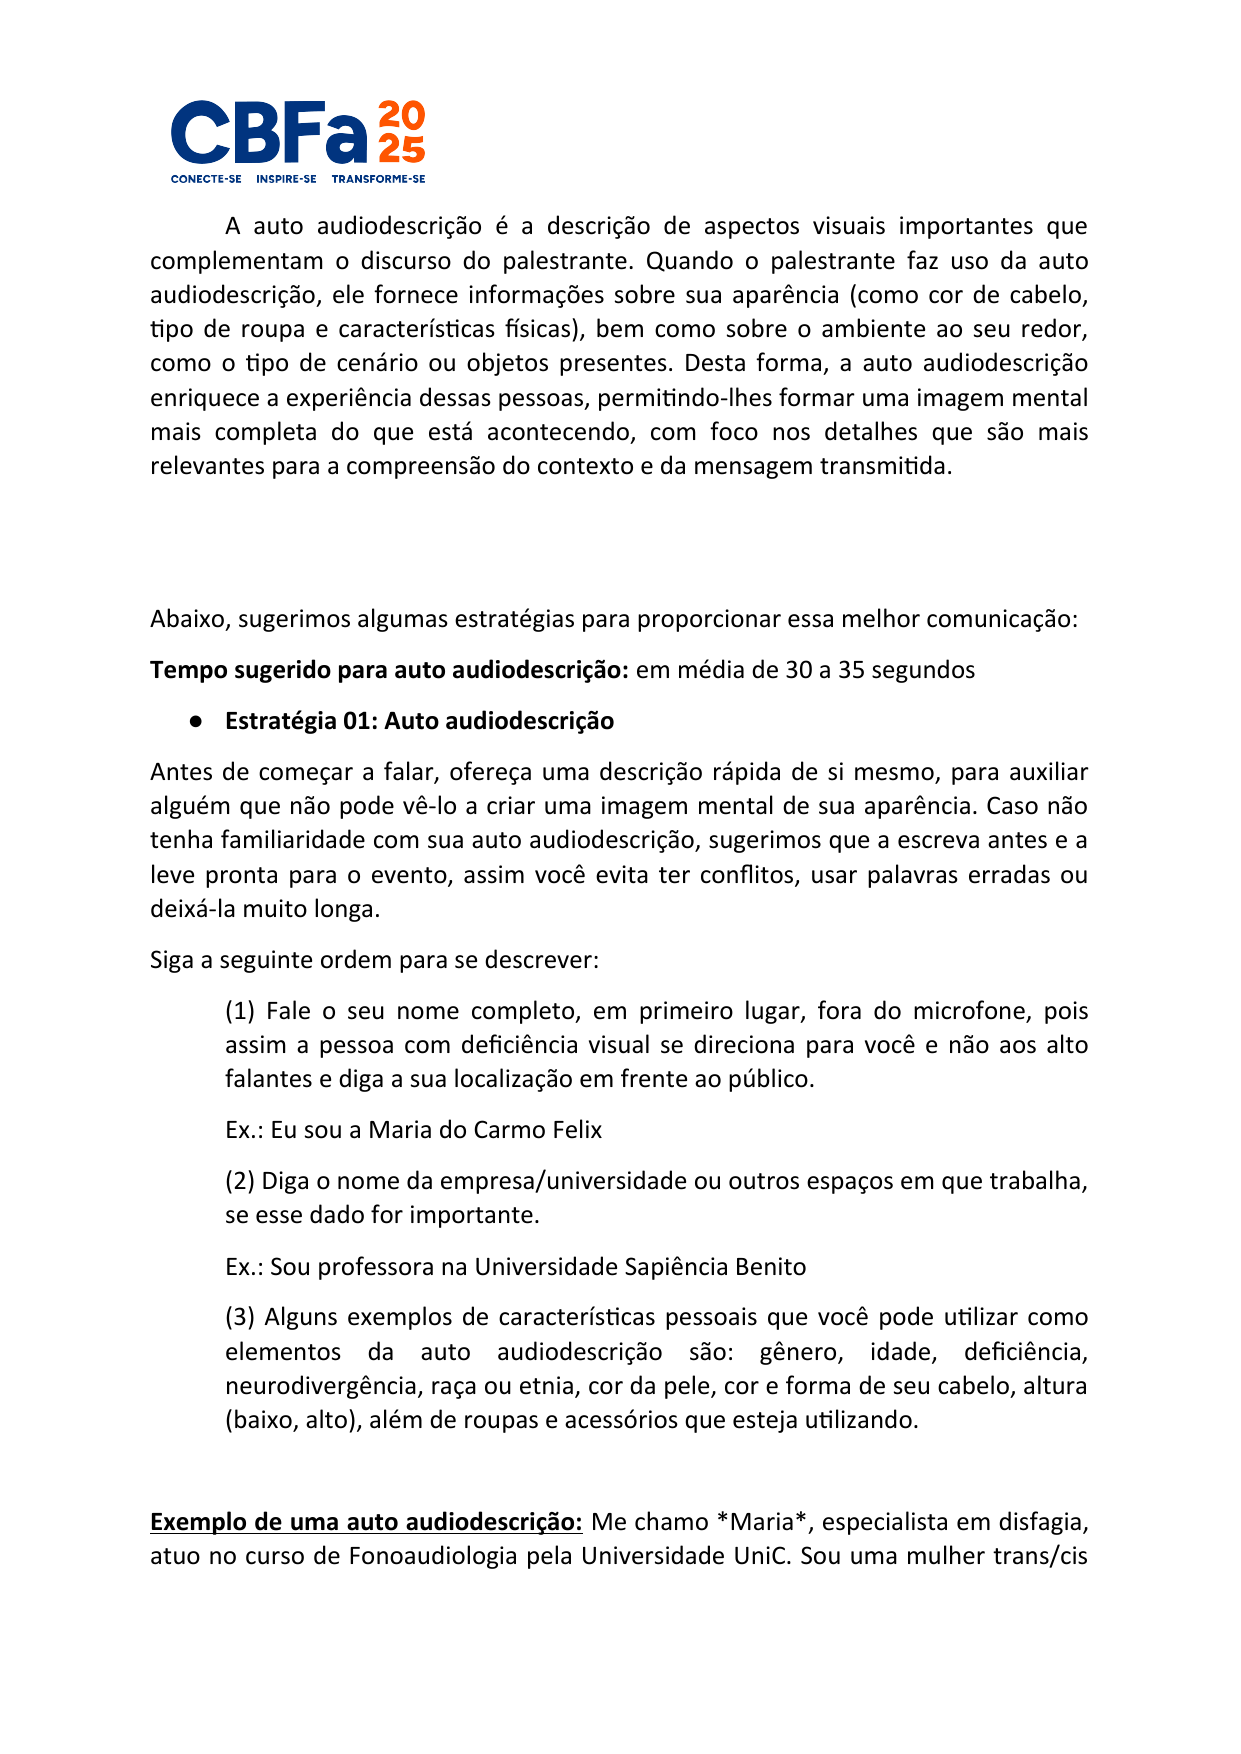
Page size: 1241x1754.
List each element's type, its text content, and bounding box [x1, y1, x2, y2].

text (1) Fale o seu nome completo, em primeiro lugar, fora do microfone, pois assim a pessoa com deficiência visual se direciona para você e não aos alto falantes e diga a sua localização em frente ao público. [225, 993, 1090, 1094]
text Ex.: Eu sou a Maria do Carmo Felix [225, 1112, 1090, 1146]
picture [150, 75, 446, 209]
text Antes de começar a falar, ofereça uma descrição rápida de si mesmo, para auxiliar alguém que não pode vê-lo a criar uma imagem mental de sua aparência. Caso não tenha familiaridade com sua auto audiodescrição, sugerimos que a escreva antes e a leve pronta para o evento, assim você evita ter conflitos, usar palavras erradas ou deixá-la muito longa. [150, 754, 1090, 924]
text (3) Alguns exemplos de características pessoais que você pode utilizar como elementos da auto audiodescrição são: gênero, idade, deficiência, neurodivergência, raça ou etnia, cor da pele, cor e forma de seu cabelo, altura (baixo, alto), além de roupas e acessórios que esteja utilizando. [225, 1299, 1090, 1435]
text Ex.: Sou professora na Universidade Sapiência Benito [225, 1249, 1090, 1282]
text Siga a seguinte ordem para se descrever: [150, 942, 1090, 975]
text A auto audiodescrição é a descrição de aspectos visuais importantes que complementam o discurso do palestrante. Quando o palestrante faz uso da auto audiodescrição, ele fornece informações sobre sua aparência (como cor de cabelo, tipo de roupa e características físicas), bem como sobre o ambiente ao seu redor, como o tipo de cenário ou objetos presentes. Desta forma, a auto audiodescrição enriquece a experiência dessas pessoas, permitindo-lhes formar uma imagem mental mais completa do que está acontecendo, com foco nos detalhes que são mais relevantes para a compreensão do contexto e da mensagem transmitida. [150, 208, 1090, 481]
text Abaixo, sugerimos algumas estratégias para proporcionar essa melhor comunicação: [150, 601, 1090, 634]
text (2) Diga o nome da empresa/universidade ou outros espaços em que trabalha, se esse dado for importante. [225, 1163, 1090, 1231]
list Estratégia 01: Auto audiodescrição [187, 703, 1090, 736]
text Tempo sugerido para auto audiodescrição: em média de 30 a 35 segundos [150, 652, 1090, 685]
